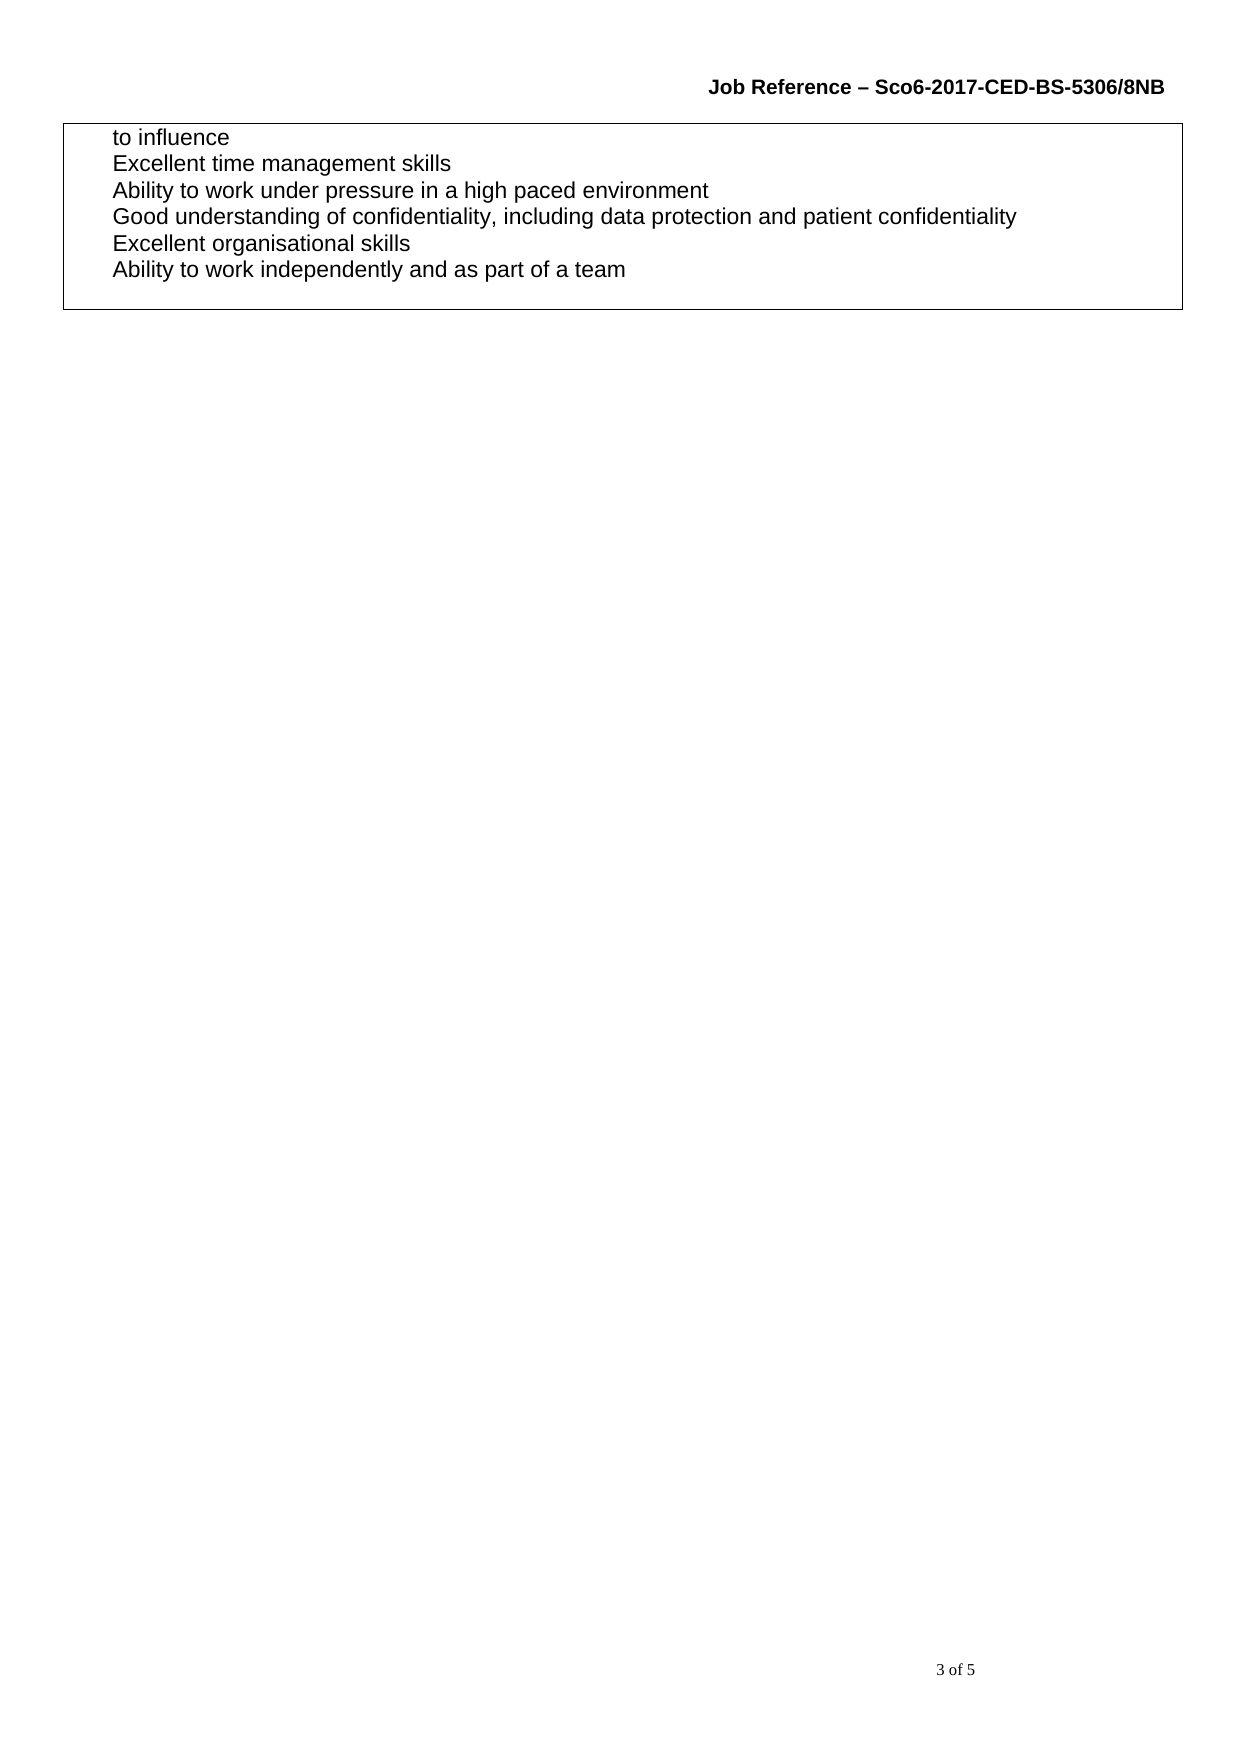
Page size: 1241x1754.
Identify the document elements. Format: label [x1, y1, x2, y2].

table_cell [64, 124, 1182, 308]
